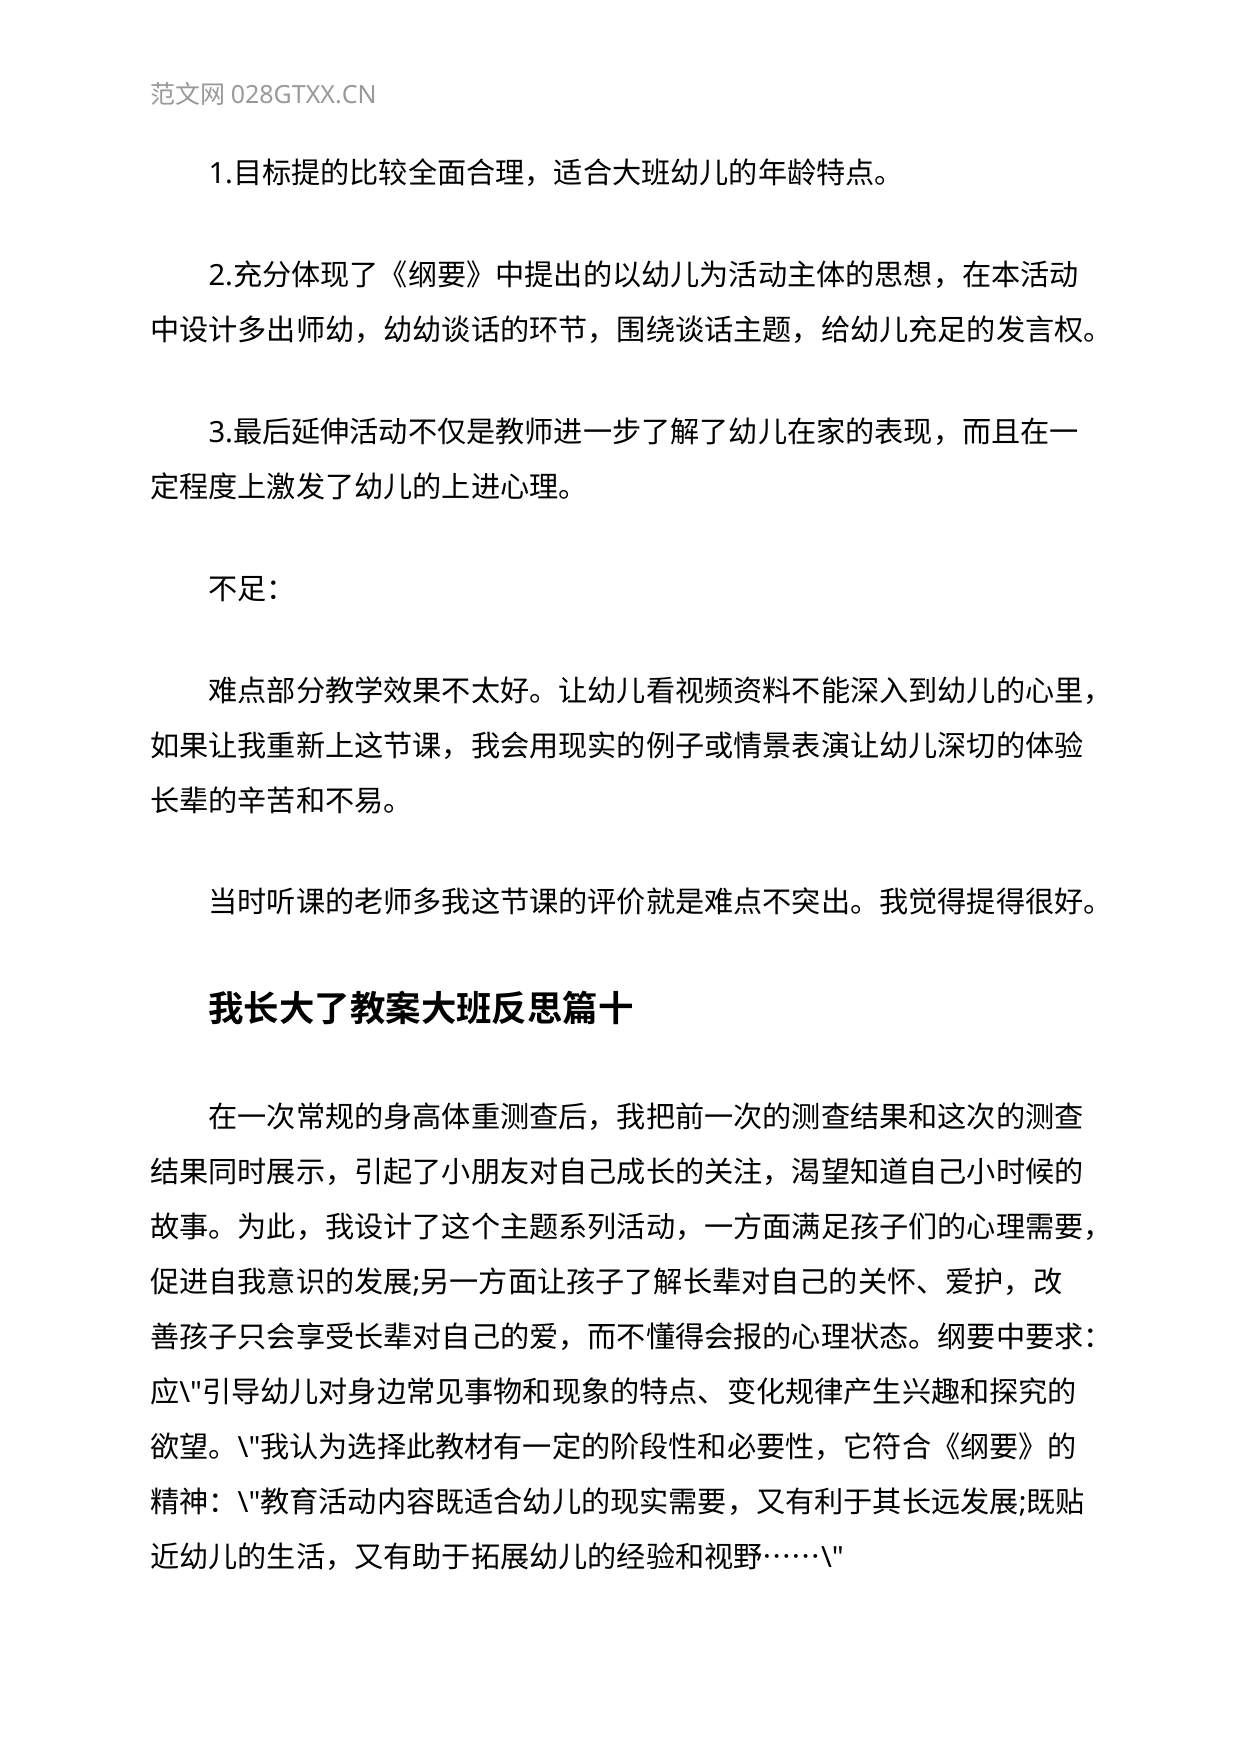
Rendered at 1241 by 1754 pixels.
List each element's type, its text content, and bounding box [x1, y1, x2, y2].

text 难点部分教学效果不太好。让幼儿看视频资料不能深入到幼儿的心里，如果让我重新上这节课，我会用现实的例子或情景表演让幼儿深切的体验长辈的辛苦和不易。 [150, 667, 1090, 819]
text 我长大了教案大班反思篇十 [150, 981, 1090, 1032]
text 当时听课的老师多我这节课的评价就是难点不突出。我觉得提得很好。 [150, 879, 1090, 921]
text 3.最后延伸活动不仅是教师进一步了解了幼儿在家的表现，而且在一定程度上激发了幼儿的上进心理。 [150, 409, 1090, 506]
text 在一次常规的身高体重测查后，我把前一次的测查结果和这次的测查结果同时展示，引起了小朋友对自己成长的关注，渴望知道自己小时候的故事。为此，我设计了这个主题系列活动，一方面满足孩子们的心理需要，促进自我意识的发展;另一方面让孩子了解长辈对自己的关怀、爱护，改善孩子只会享受长辈对自己的爱，而不懂得会报的心理状态。纲要中要求：应\"引导幼儿对身边常见事物和现象的特点、变化规律产生兴趣和探究的欲望。\"我认为选择此教材有一定的阶段性和必要性，它符合《纲要》的精神：\"教育活动内容既适合幼儿的现实需要，又有利于其长远发展;既贴近幼儿的生活，又有助于拓展幼儿的经验和视野……\" [150, 1094, 1090, 1576]
text 不足： [150, 566, 1090, 608]
text 2.充分体现了《纲要》中提出的以幼儿为活动主体的思想，在本活动中设计多出师幼，幼幼谈话的环节，围绕谈话主题，给幼儿充足的发言权。 [150, 252, 1090, 349]
text 1.目标提的比较全面合理，适合大班幼儿的年龄特点。 [150, 150, 1090, 192]
